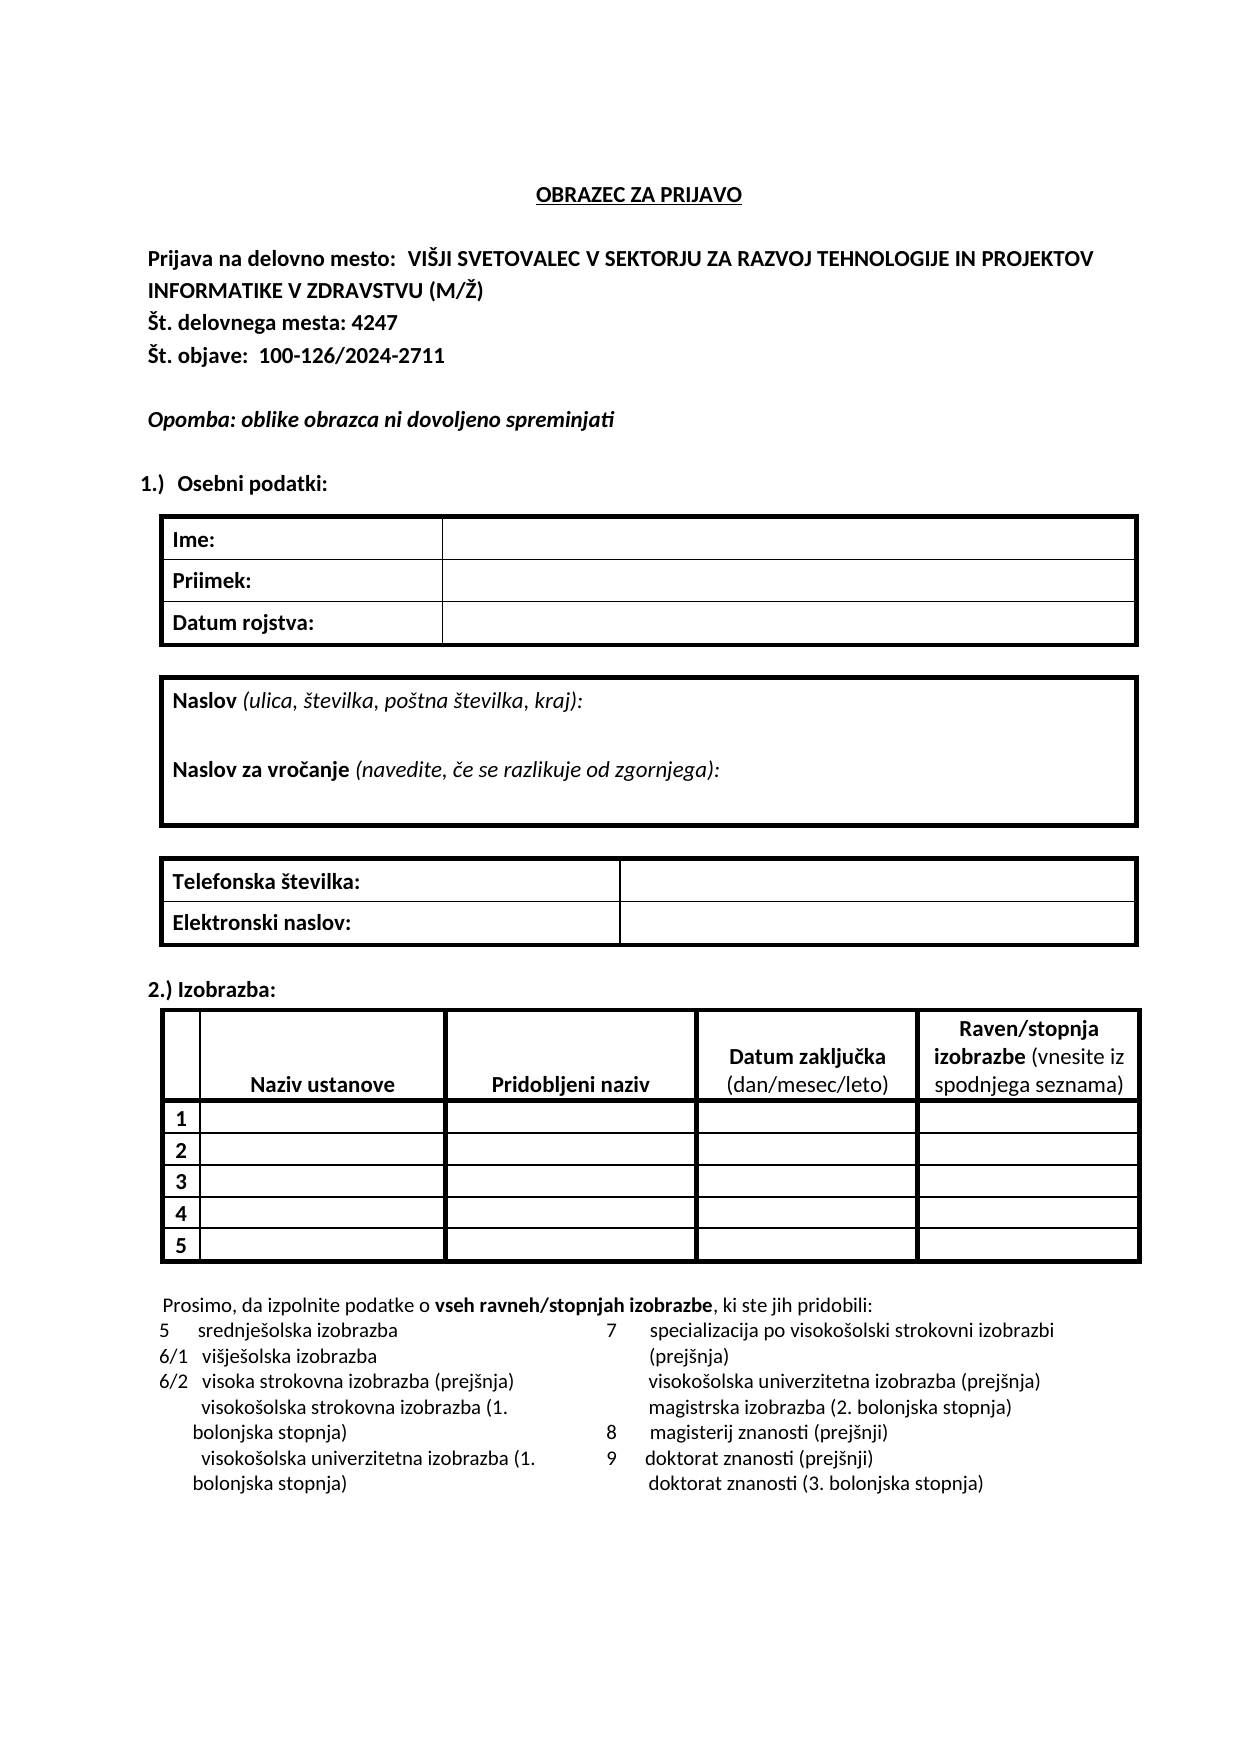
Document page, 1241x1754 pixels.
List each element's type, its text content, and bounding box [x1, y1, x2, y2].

table_cell [699, 1166, 915, 1196]
table_header Raven/stopnja izobrazbe (vnesite iz spodnjega seznama) [920, 1012, 1137, 1098]
table_cell 2 [165, 1134, 199, 1164]
table_header 5 srednješolska izobrazba 6/1 višješolska izobrazba 6/2 visoka strokovna izobrazba (prejšnja) visokošolska strokovna izobrazba (1. bolonjska stopnja) visokošolska univerzitetna izobrazba (1. bolonjska stopnja) [148, 1318, 595, 1521]
text Št. objave: 100-126/2024-2711 [148, 341, 1094, 369]
table_header 7 specializacija po visokošolski strokovni izobrazbi (prejšnja) visokošolska univerzitetna izobrazba (prejšnja) magistrska izobrazba (2. bolonjska stopnja) 8 magisterij znanosti (prejšnji) 9 doktorat znanosti (prejšnji) doktorat znanosti (3. bolonjska stopnja) [595, 1318, 1112, 1521]
table_cell Priimek: [164, 560, 442, 601]
text Št. delovnega mesta: 4247 [148, 308, 1094, 337]
table_header Telefonska številka: [164, 861, 619, 901]
table_cell [920, 1134, 1137, 1164]
table_header [443, 519, 1134, 559]
list Osebni podatki: [140, 469, 1093, 497]
table_cell [448, 1229, 694, 1259]
table_header [621, 861, 1134, 901]
table_cell [201, 1134, 443, 1164]
table_cell [699, 1134, 915, 1164]
table_cell [201, 1166, 443, 1196]
table_cell [699, 1198, 915, 1227]
table_header [165, 1012, 199, 1098]
table_cell 5 [165, 1229, 199, 1259]
text Opomba: oblike obrazca ni dovoljeno spreminjati [148, 405, 1094, 433]
table_cell [443, 602, 1134, 642]
table_cell [448, 1198, 694, 1227]
table_cell [201, 1103, 443, 1132]
table_header Naziv ustanove [201, 1012, 443, 1098]
table_cell [920, 1229, 1137, 1259]
table_cell [920, 1198, 1137, 1227]
table_cell [699, 1103, 915, 1132]
table_cell [443, 560, 1134, 601]
table_header Naslov (ulica, številka, poštna številka, kraj): Naslov za vročanje (navedite, če se razlikuje od zgornjega): [164, 680, 1134, 823]
table_cell 3 [165, 1166, 199, 1196]
table_cell 1 [165, 1103, 199, 1132]
text Prosimo, da izpolnite podatke o vseh ravneh/stopnjah izobrazbe, ki ste jih pridobili: [148, 1291, 1093, 1318]
table_header Datum zaključka (dan/mesec/leto) [699, 1012, 915, 1098]
table_cell [920, 1103, 1137, 1132]
table_cell [201, 1198, 443, 1227]
table_header Ime: [164, 519, 442, 559]
table_cell [448, 1134, 694, 1164]
table_cell [448, 1166, 694, 1196]
text 2.) Izobrazba: [148, 975, 1093, 1003]
table_cell 4 [165, 1198, 199, 1227]
table_cell [920, 1166, 1137, 1196]
table_cell Datum rojstva: [164, 602, 442, 642]
table_cell [621, 902, 1134, 943]
table_cell [201, 1229, 443, 1259]
table_cell [448, 1103, 694, 1132]
title OBRAZEC ZA PRIJAVO [148, 180, 1093, 208]
table_cell [699, 1229, 915, 1259]
table_cell Elektronski naslov: [164, 902, 619, 943]
table_header Pridobljeni naziv [448, 1012, 694, 1098]
text Prijava na delovno mesto: VIŠJI SVETOVALEC V SEKTORJU ZA RAZVOJ TEHNOLOGIJE IN PROJEKTOV INFORMATIKE V ZDRAVSTVU (M/Ž) [148, 244, 1094, 304]
